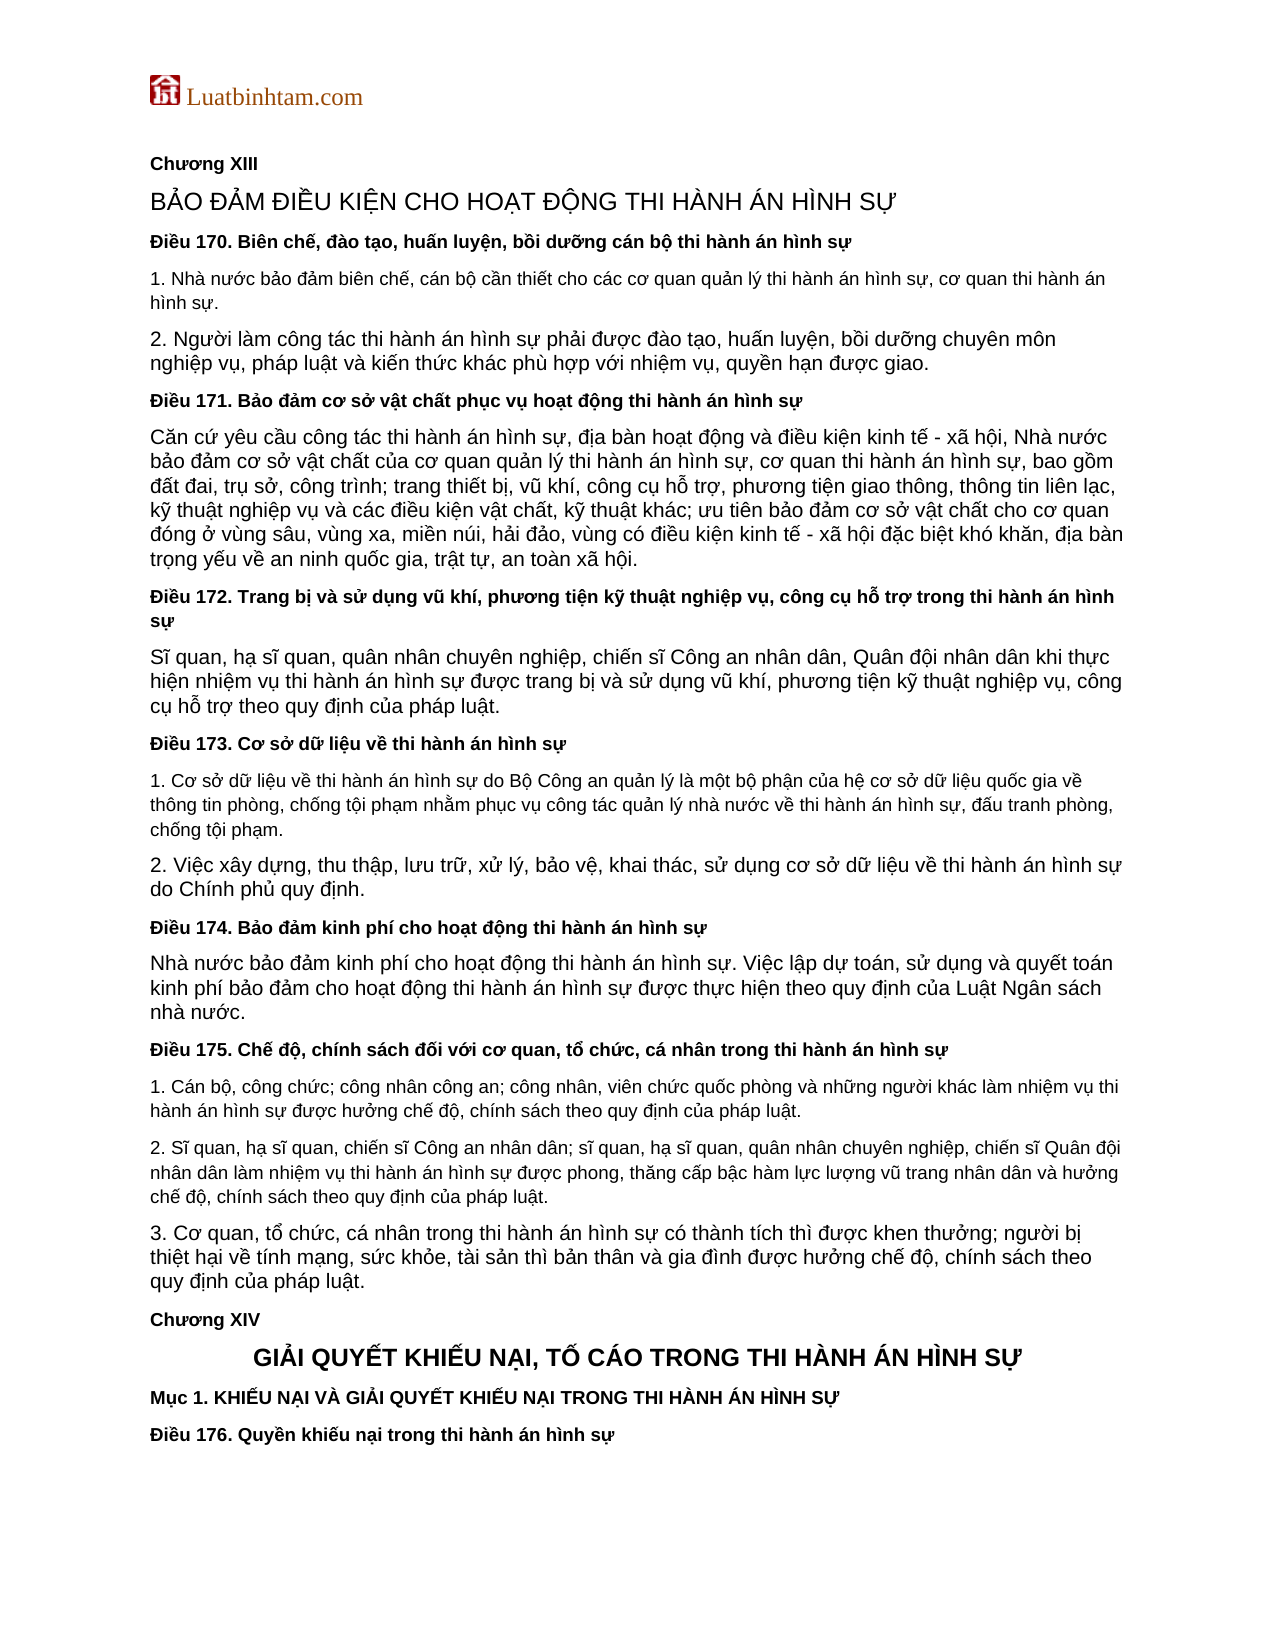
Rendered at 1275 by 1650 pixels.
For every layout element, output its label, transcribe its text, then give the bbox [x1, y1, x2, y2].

text Điều 174. Bảo đảm kinh phí cho hoạt động thi hành án hình sự [150, 914, 1125, 938]
text BẢO ĐẢM ĐIỀU KIỆN CHO HOẠT ĐỘNG THI HÀNH ÁN HÌNH SỰ [150, 187, 1125, 216]
text Sĩ quan, hạ sĩ quan, quân nhân chuyên nghiệp, chiến sĩ Công an nhân dân, Quân đội nhân dân khi thực hiện nhiệm vụ thi hành án hình sự được trang bị và sử dụng vũ khí, phương tiện kỹ thuật nghiệp vụ, công cụ hỗ trợ theo quy định của pháp luật. [150, 644, 1125, 717]
text Chương XIV [150, 1306, 1125, 1330]
text Điều 173. Cơ sở dữ liệu về thi hành án hình sự [150, 730, 1125, 754]
text Điều 176. Quyền khiếu nại trong thi hành án hình sự [150, 1421, 1125, 1445]
text 3. Cơ quan, tổ chức, cá nhân trong thi hành án hình sự có thành tích thì được khen thưởng; người bị thiệt hại về tính mạng, sức khỏe, tài sản thì bản thân và gia đình được hưởng chế độ, chính sách theo quy định của pháp luật. [150, 1220, 1125, 1293]
text 1. Cơ sở dữ liệu về thi hành án hình sự do Bộ Công an quản lý là một bộ phận của hệ cơ sở dữ liệu quốc gia về thông tin phòng, chống tội phạm nhằm phục vụ công tác quản lý nhà nước về thi hành án hình sự, đấu tranh phòng, chống tội phạm. [150, 767, 1125, 840]
text 1. Nhà nước bảo đảm biên chế, cán bộ cần thiết cho các cơ quan quản lý thi hành án hình sự, cơ quan thi hành án hình sự. [150, 265, 1125, 314]
text Điều 175. Chế độ, chính sách đối với cơ quan, tổ chức, cá nhân trong thi hành án hình sự [150, 1036, 1125, 1061]
text Chương XIII [150, 150, 1125, 174]
text GIẢI QUYẾT KHIẾU NẠI, TỐ CÁO TRONG THI HÀNH ÁN HÌNH SỰ [150, 1342, 1125, 1371]
text 1. Cán bộ, công chức; công nhân công an; công nhân, viên chức quốc phòng và những người khác làm nhiệm vụ thi hành án hình sự được hưởng chế độ, chính sách theo quy định của pháp luật. [150, 1073, 1125, 1122]
text 2. Người làm công tác thi hành án hình sự phải được đào tạo, huấn luyện, bồi dưỡng chuyên môn nghiệp vụ, pháp luật và kiến thức khác phù hợp với nhiệm vụ, quyền hạn được giao. [150, 326, 1125, 375]
picture [150, 75, 181, 105]
text Mục 1. KHIẾU NẠI VÀ GIẢI QUYẾT KHIẾU NẠI TRONG THI HÀNH ÁN HÌNH SỰ [150, 1384, 1125, 1408]
text Nhà nước bảo đảm kinh phí cho hoạt động thi hành án hình sự. Việc lập dự toán, sử dụng và quyết toán kinh phí bảo đảm cho hoạt động thi hành án hình sự được thực hiện theo quy định của Luật Ngân sách nhà nước. [150, 951, 1125, 1024]
text 2. Sĩ quan, hạ sĩ quan, chiến sĩ Công an nhân dân; sĩ quan, hạ sĩ quan, quân nhân chuyên nghiệp, chiến sĩ Quân đội nhân dân làm nhiệm vụ thi hành án hình sự được phong, thăng cấp bậc hàm lực lượng vũ trang nhân dân và hưởng chế độ, chính sách theo quy định của pháp luật. [150, 1134, 1125, 1207]
text 2. Việc xây dựng, thu thập, lưu trữ, xử lý, bảo vệ, khai thác, sử dụng cơ sở dữ liệu về thi hành án hình sự do Chính phủ quy định. [150, 852, 1125, 901]
text Căn cứ yêu cầu công tác thi hành án hình sự, địa bàn hoạt động và điều kiện kinh tế - xã hội, Nhà nước bảo đảm cơ sở vật chất của cơ quan quản lý thi hành án hình sự, cơ quan thi hành án hình sự, bao gồm đất đai, trụ sở, công trình; trang thiết bị, vũ khí, công cụ hỗ trợ, phương tiện giao thông, thông tin liên lạc, kỹ thuật nghiệp vụ và các điều kiện vật chất, kỹ thuật khác; ưu tiên bảo đảm cơ sở vật chất cho cơ quan đóng ở vùng sâu, vùng xa, miền núi, hải đảo, vùng có điều kiện kinh tế - xã hội đặc biệt khó khăn, địa bàn trọng yếu về an ninh quốc gia, trật tự, an toàn xã hội. [150, 424, 1125, 571]
text Điều 170. Biên chế, đào tạo, huấn luyện, bồi dưỡng cán bộ thi hành án hình sự [150, 228, 1125, 252]
text Điều 171. Bảo đảm cơ sở vật chất phục vụ hoạt động thi hành án hình sự [150, 387, 1125, 412]
text Điều 172. Trang bị và sử dụng vũ khí, phương tiện kỹ thuật nghiệp vụ, công cụ hỗ trợ trong thi hành án hình sự [150, 583, 1125, 632]
